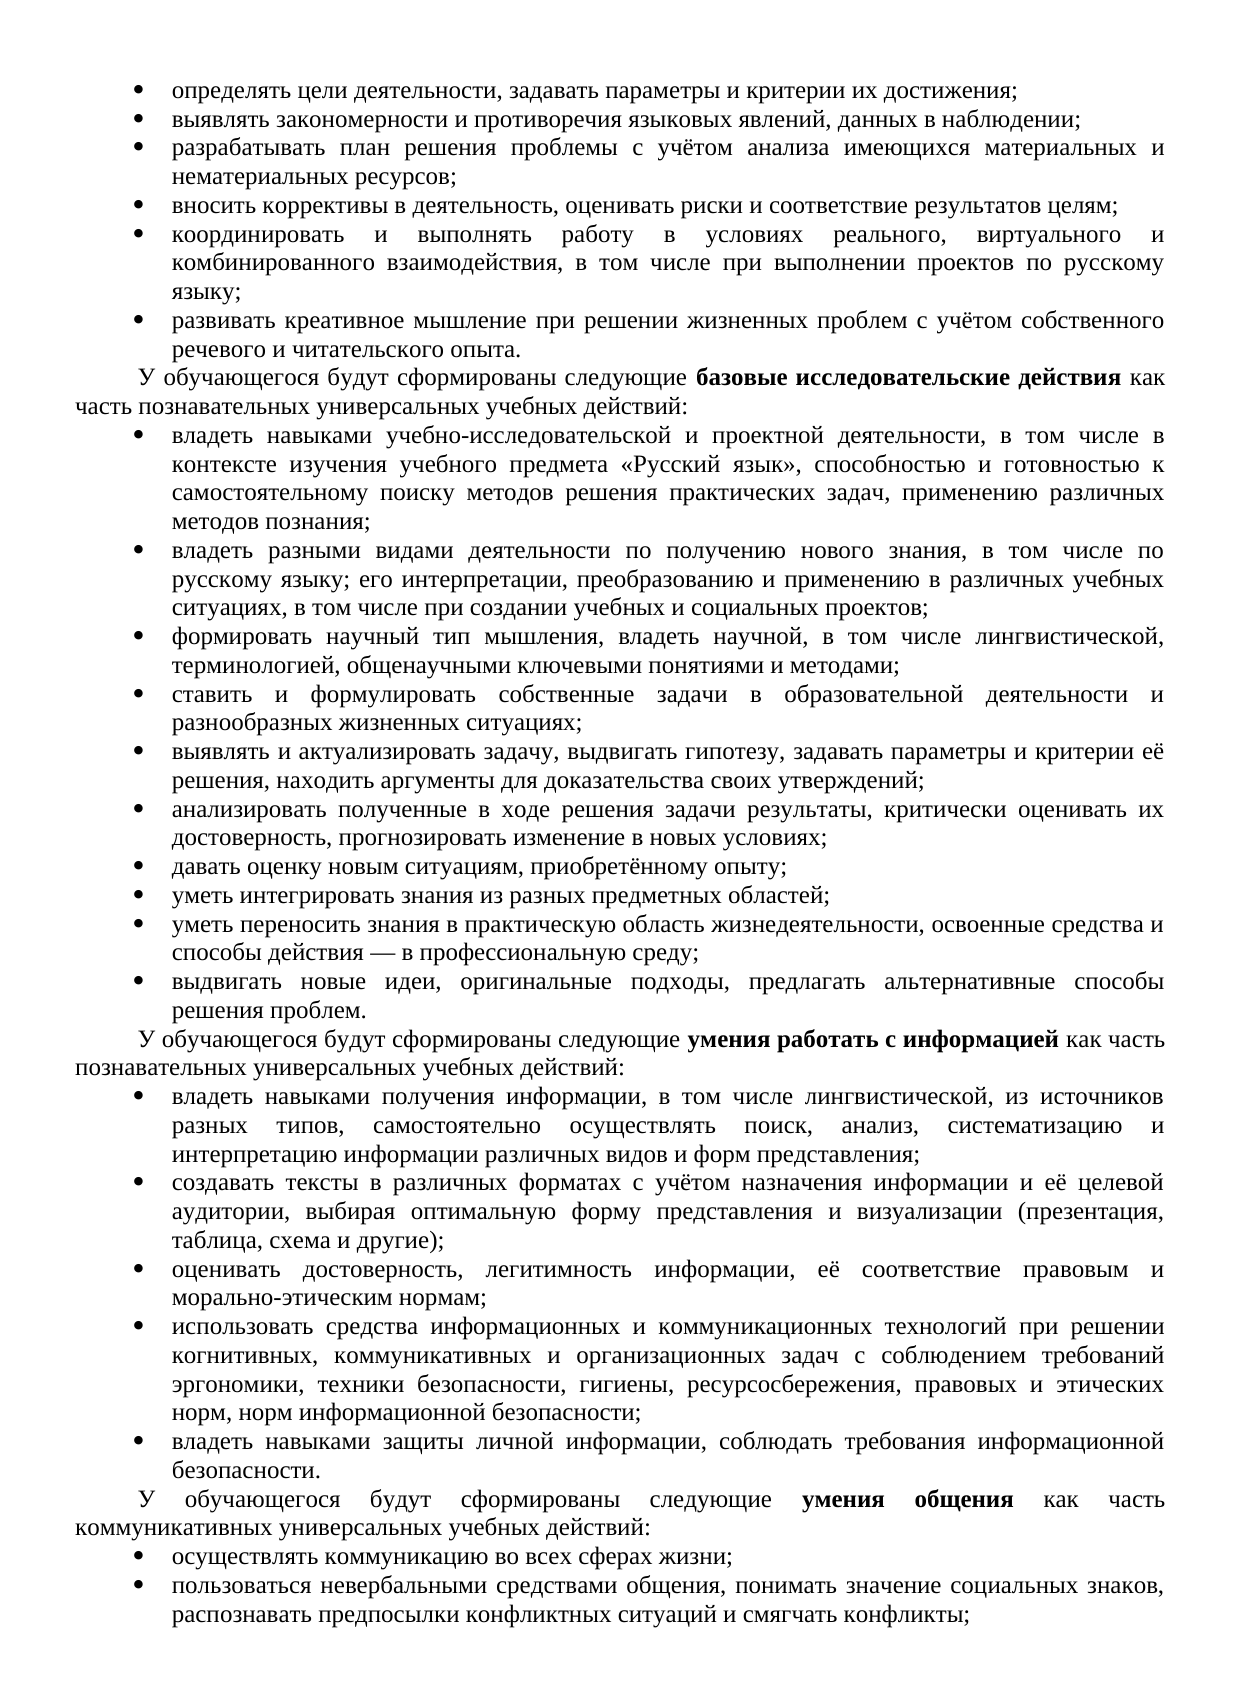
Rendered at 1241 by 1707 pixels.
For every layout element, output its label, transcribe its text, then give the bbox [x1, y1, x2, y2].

list использовать средства информационных и коммуникационных технологий при решении когнитивных, коммуникативных и организационных задач с соблюдением требований эргономики, техники безопасности, гигиены, ресурсосбережения, правовых и этических норм, норм информационной безопасности; [134, 1311, 1165, 1426]
text У обучающегося будут сформированы следующие умения общения как часть коммуникативных универсальных учебных действий: [75, 1484, 1165, 1541]
text У обучающегося будут сформированы следующие базовые исследовательские действия как часть познавательных универсальных учебных действий: [75, 362, 1165, 420]
list разрабатывать план решения проблемы с учётом анализа имеющихся материальных и нематериальных ресурсов; [134, 132, 1165, 190]
list выявлять закономерности и противоречия языковых явлений, данных в наблюдении; [134, 104, 1165, 132]
list выявлять и актуализировать задачу, выдвигать гипотезу, задавать параметры и критерии её решения, находить аргументы для доказательства своих утверждений; [134, 736, 1165, 794]
list вносить коррективы в деятельность, оценивать риски и соответствие результатов целям; [134, 190, 1165, 219]
list развивать креативное мышление при решении жизненных проблем с учётом собственного речевого и читательского опыта. [134, 305, 1165, 362]
list определять цели деятельности, задавать параметры и критерии их достижения; [134, 75, 1165, 104]
list уметь переносить знания в практическую область жизнедеятельности, освоенные средства и способы действия — в профессиональную среду; [134, 909, 1165, 966]
list владеть навыками защиты личной информации, соблюдать требования информационной безопасности. [134, 1426, 1165, 1484]
list владеть разными видами деятельности по получению нового знания, в том числе по русскому языку; его интерпретации, преобразованию и применению в различных учебных ситуациях, в том числе при создании учебных и социальных проектов; [134, 535, 1165, 621]
list создавать тексты в различных форматах с учётом назначения информации и её целевой аудитории, выбирая оптимальную форму представления и визуализации (презентация, таблица, схема и другие); [134, 1167, 1165, 1254]
list осуществлять коммуникацию во всех сферах жизни; [134, 1541, 1165, 1570]
list анализировать полученные в ходе решения задачи результаты, критически оценивать их достоверность, прогнозировать изменение в новых условиях; [134, 794, 1165, 851]
list владеть навыками учебно-исследовательской и проектной деятельности, в том числе в контексте изучения учебного предмета «Русский язык», способностью и готовностью к самостоятельному поиску методов решения практических задач, применению различных методов познания; [134, 420, 1165, 535]
text У обучающегося будут сформированы следующие умения работать с информацией как часть познавательных универсальных учебных действий: [75, 1024, 1165, 1081]
list пользоваться невербальными средствами общения, понимать значение социальных знаков, распознавать предпосылки конфликтных ситуаций и смягчать конфликты; [134, 1570, 1165, 1627]
list ставить и формулировать собственные задачи в образовательной деятельности и разнообразных жизненных ситуациях; [134, 679, 1165, 736]
list формировать научный тип мышления, владеть научной, в том числе лингвистической, терминологией, общенаучными ключевыми понятиями и методами; [134, 621, 1165, 679]
list оценивать достоверность, легитимность информации, её соответствие правовым и морально-этическим нормам; [134, 1254, 1165, 1311]
list координировать и выполнять работу в условиях реального, виртуального и комбинированного взаимодействия, в том числе при выполнении проектов по русскому языку; [134, 219, 1165, 305]
list выдвигать новые идеи, оригинальные подходы, предлагать альтернативные способы решения проблем. [134, 966, 1165, 1024]
list давать оценку новым ситуациям, приобретённому опыту; [134, 851, 1165, 880]
list владеть навыками получения информации, в том числе лингвистической, из источников разных типов, самостоятельно осуществлять поиск, анализ, систематизацию и интерпретацию информации различных видов и форм представления; [134, 1081, 1165, 1167]
list уметь интегрировать знания из разных предметных областей; [134, 880, 1165, 909]
